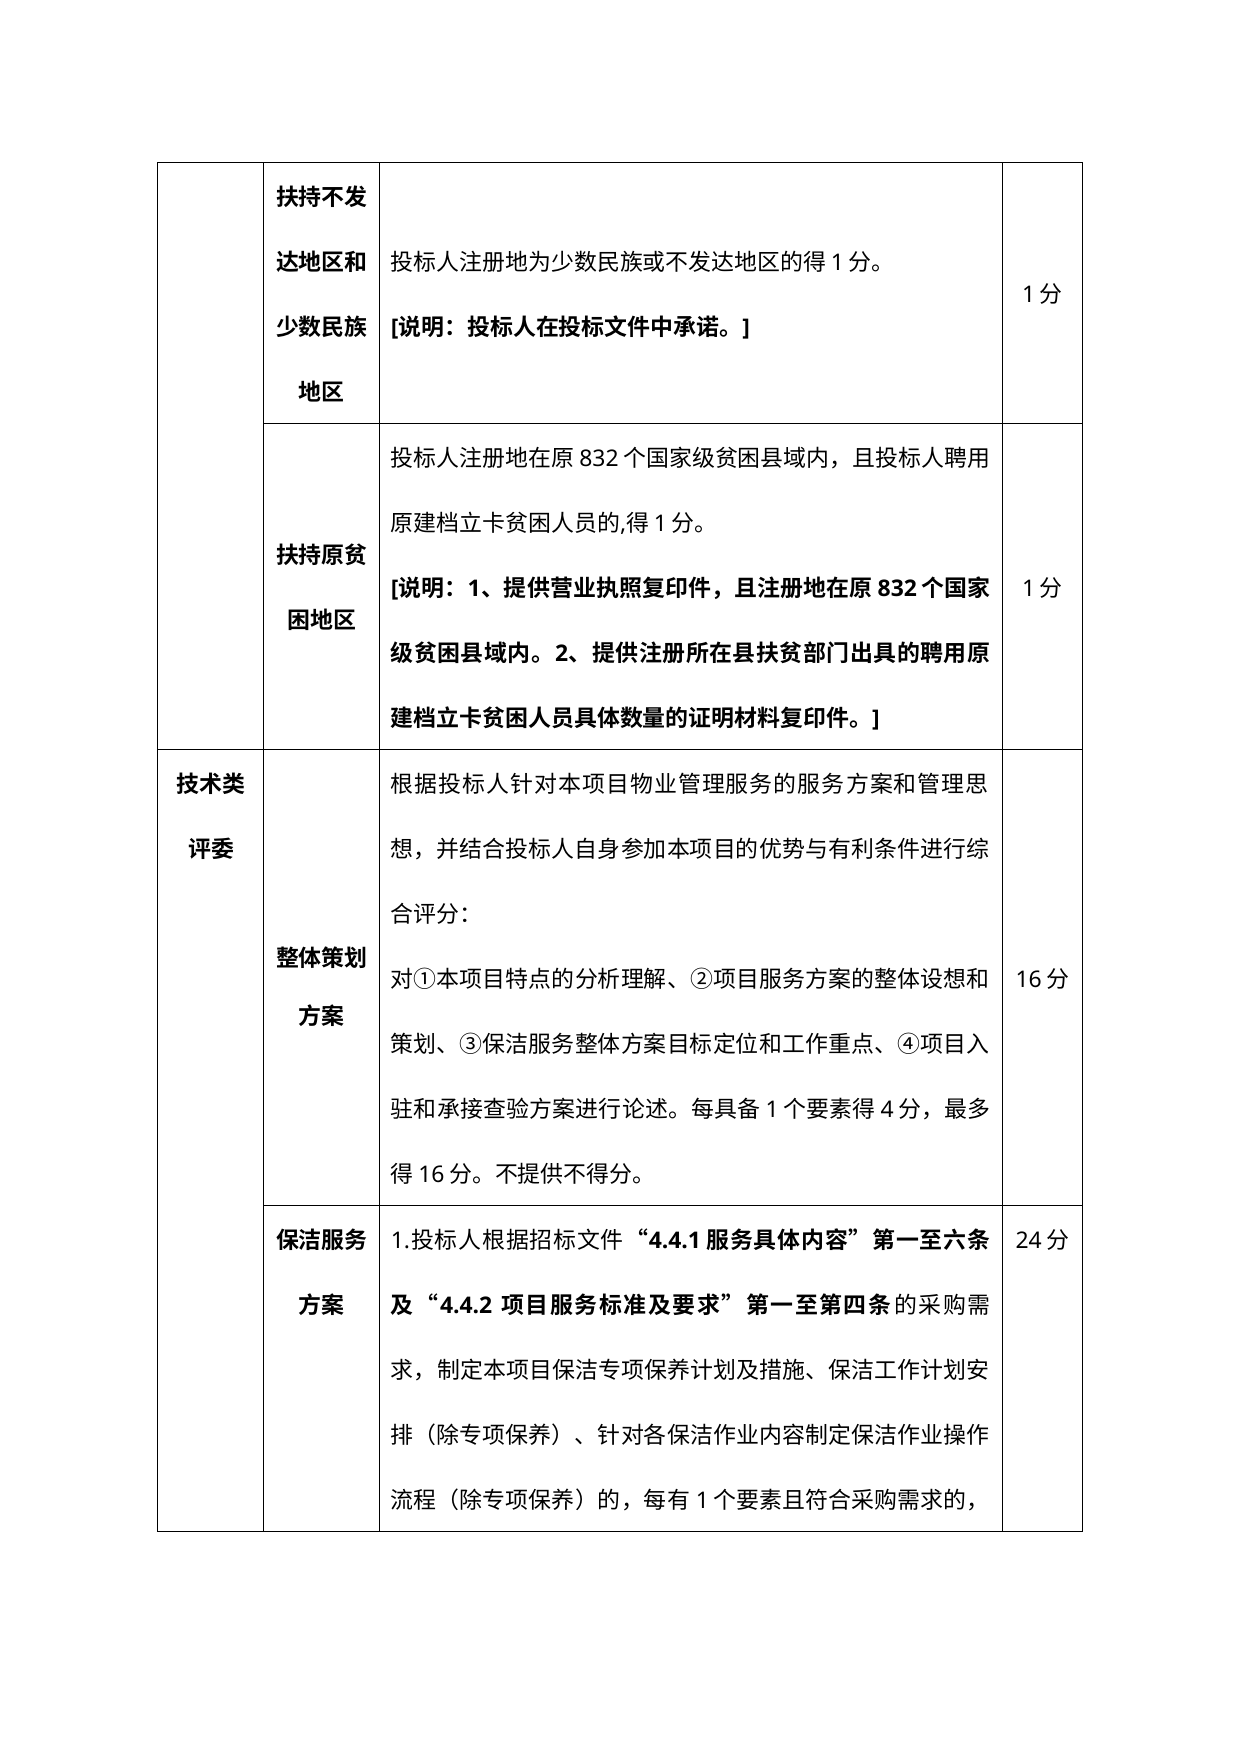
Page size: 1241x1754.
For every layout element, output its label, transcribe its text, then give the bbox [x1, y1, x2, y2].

table_cell 16分 [1003, 750, 1082, 1205]
table_cell 24分 [1003, 1206, 1082, 1531]
table_cell 1分 [1003, 163, 1082, 423]
table_cell 1分 [1003, 424, 1082, 749]
table_cell 扶持不发达地区和少数民族地区 [264, 163, 379, 423]
table_cell 扶持原贫困地区 [264, 424, 379, 749]
table_cell 技术类评委 [158, 750, 263, 1531]
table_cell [380, 1206, 1002, 1531]
table_cell 投标人注册地在原832个国家级贫困县域内，且投标人聘用原建档立卡贫困人员的,得1分。 [说明：1、提供营业执照复印件，且注册地在原832个国家级贫困县域内。2、提供注册所在县扶贫部门出具的聘用原建档立卡贫困人员具体数量的证明材料复印件。] [380, 424, 1002, 749]
table_cell 根据投标人针对本项目物业管理服务的服务方案和管理思想，并结合投标人自身参加本项目的优势与有利条件进行综合评分： 对①本项目特点的分析理解、②项目服务方案的整体设想和策划、③保洁服务整体方案目标定位和工作重点、④项目入驻和承接查验方案进行论述。每具备1个要素得4分，最多得16分。不提供不得分。 [380, 750, 1002, 1205]
table_cell 保洁服务 方案 [264, 1206, 379, 1531]
table_cell 投标人注册地为少数民族或不发达地区的得1分。 [说明：投标人在投标文件中承诺。] [380, 163, 1002, 423]
table_cell 整体策划 方案 [264, 750, 379, 1205]
